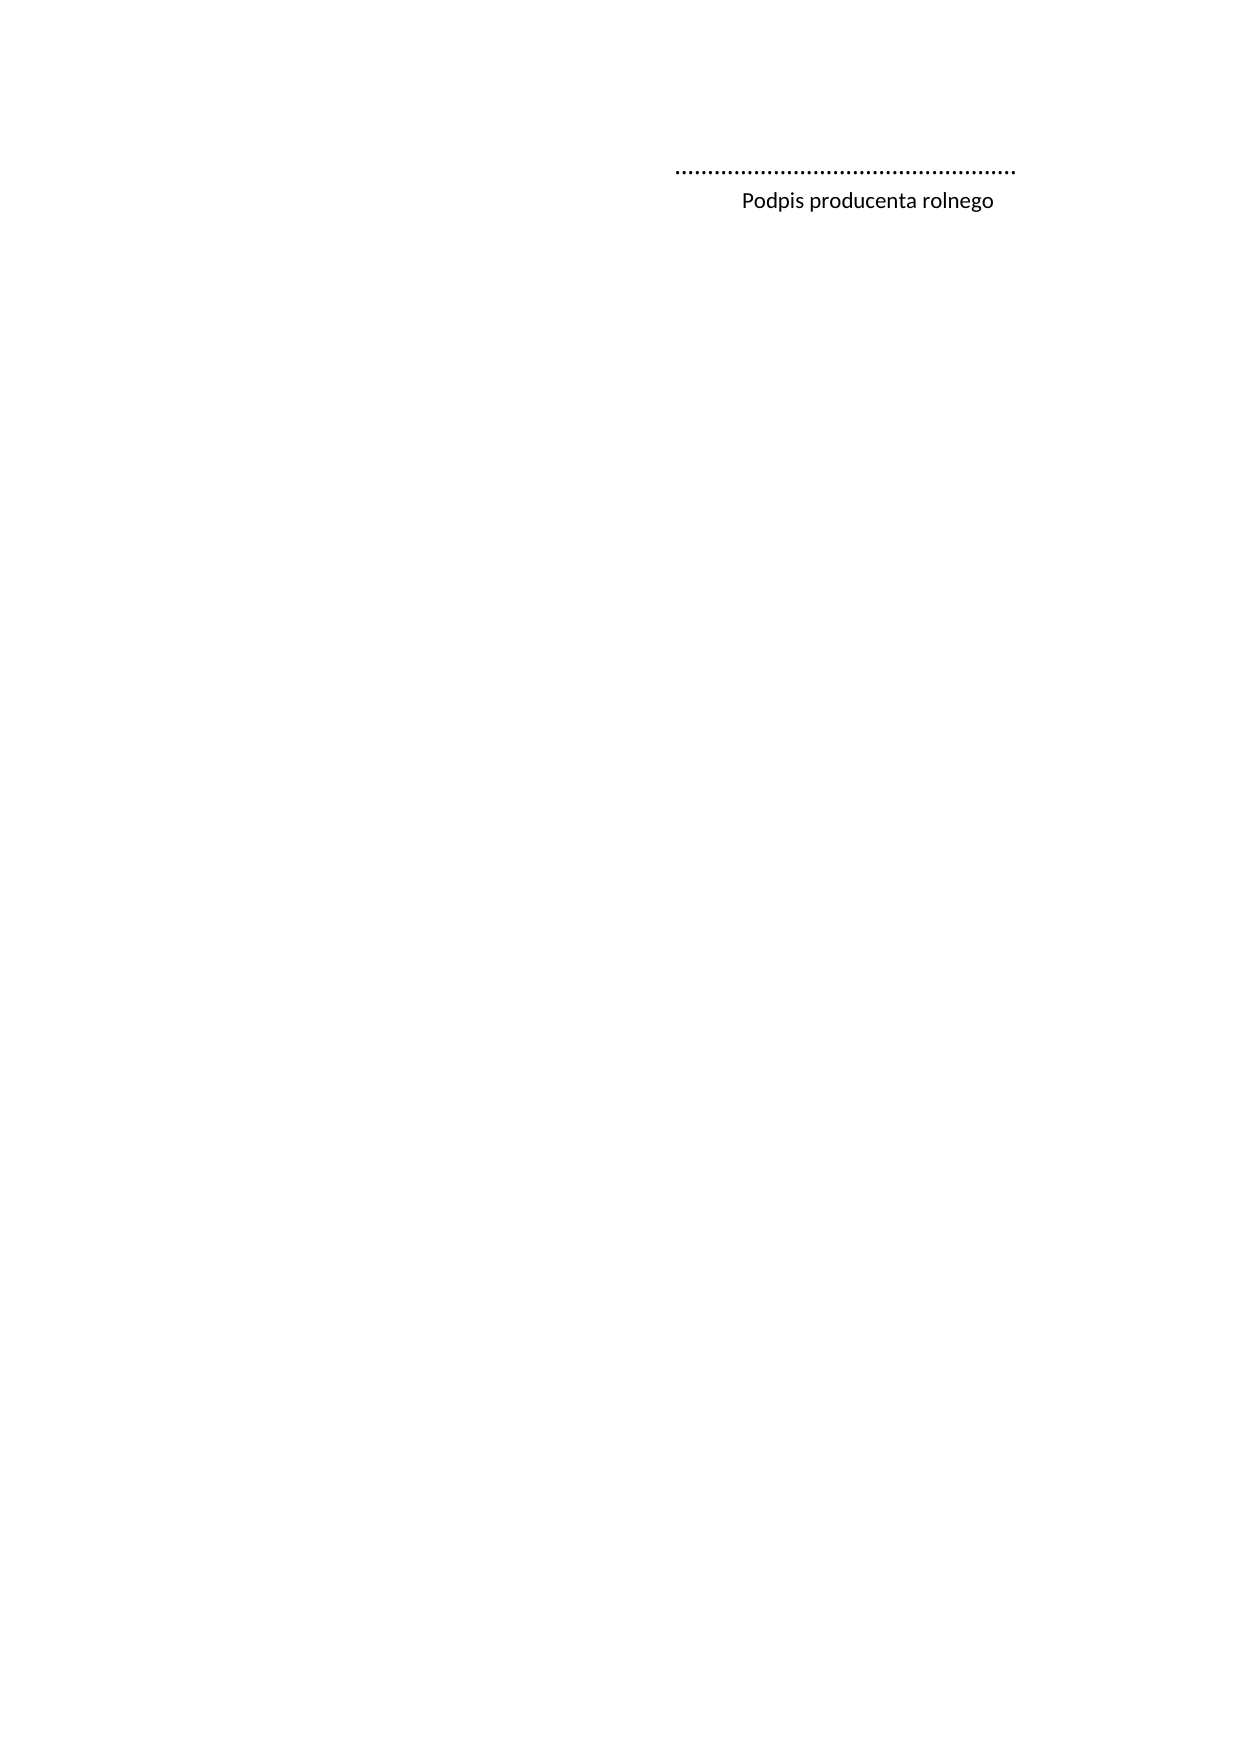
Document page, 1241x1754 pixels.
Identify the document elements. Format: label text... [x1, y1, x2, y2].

text ……………………………………………. Podpis producenta rolnego [44, 148, 1196, 215]
